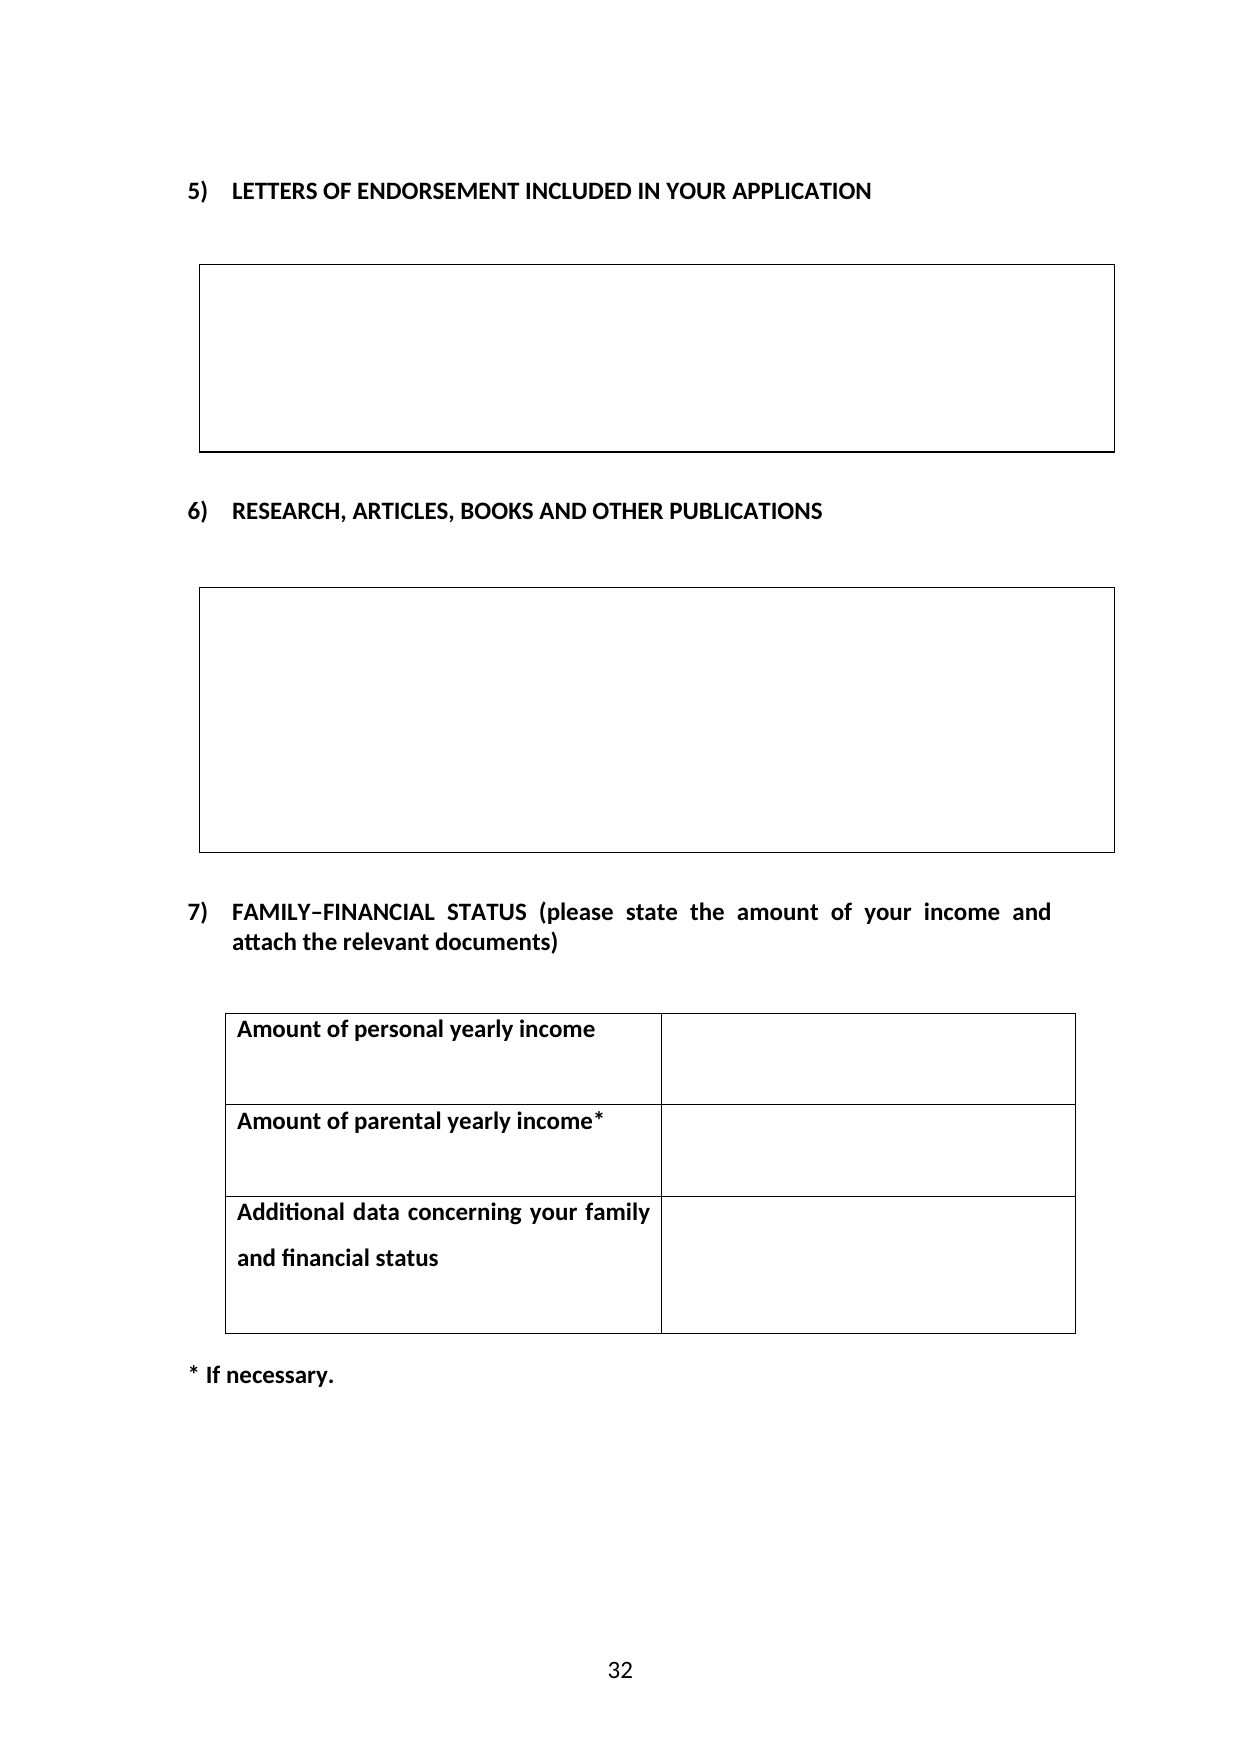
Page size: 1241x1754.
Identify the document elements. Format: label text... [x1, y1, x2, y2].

list LETTERS OF ENDORSEMENT INCLUDED IN YOUR APPLICATION [187, 175, 1053, 206]
list RESEARCH, ARTICLES, BOOKS AND OTHER PUBLICATIONS [187, 496, 1053, 526]
table_cell [662, 1197, 1075, 1333]
table_cell [662, 1105, 1075, 1196]
table_header [200, 588, 1114, 852]
list FAMILY–FINANCIAL STATUS (please state the amount of your income and attach the relevant documents) [187, 896, 1053, 957]
table_cell Amount of parental yearly income* [226, 1105, 661, 1196]
table_cell Additional data concerning your family and financial status [226, 1197, 661, 1333]
text * If necessary. [187, 1359, 1053, 1389]
table_header Amount of personal yearly income [226, 1014, 661, 1104]
table_header [662, 1014, 1075, 1104]
table_header [200, 265, 1114, 451]
